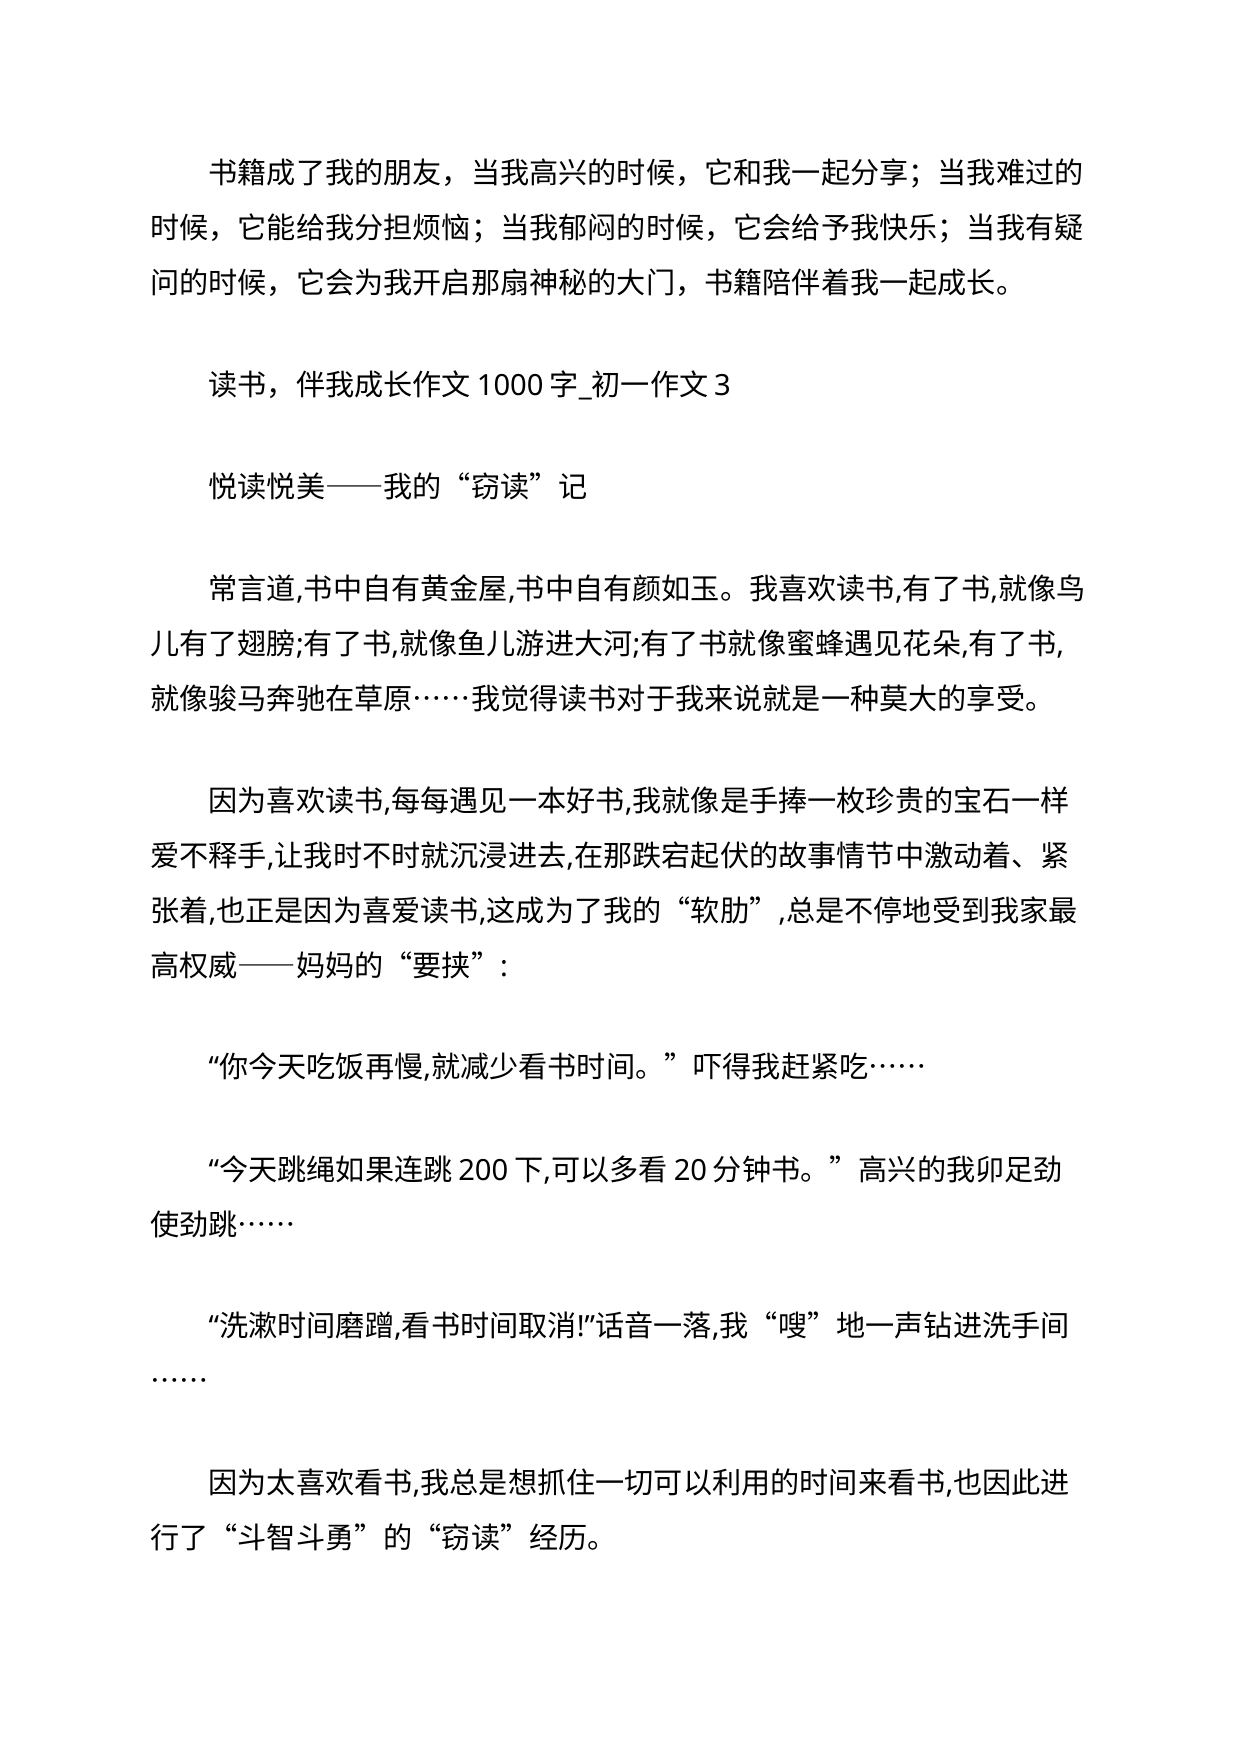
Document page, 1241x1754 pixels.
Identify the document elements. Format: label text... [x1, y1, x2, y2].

text 因为喜欢读书,每每遇见一本好书,我就像是手捧一枚珍贵的宝石一样爱不释手,让我时不时就沉浸进去,在那跌宕起伏的故事情节中激动着、紧张着,也正是因为喜爱读书,这成为了我的“软肋”,总是不停地受到我家最高权威——妈妈的“要挟”: [150, 777, 1090, 984]
text 书籍成了我的朋友，当我高兴的时候，它和我一起分享；当我难过的时候，它能给我分担烦恼；当我郁闷的时候，它会给予我快乐；当我有疑问的时候，它会为我开启那扇神秘的大门，书籍陪伴着我一起成长。 [150, 150, 1090, 302]
text 悦读悦美——我的“窃读”记 [150, 463, 1090, 506]
text “你今天吃饭再慢,就减少看书时间。”吓得我赶紧吃…… [150, 1044, 1090, 1086]
text “今天跳绳如果连跳200下,可以多看20分钟书。”高兴的我卯足劲使劲跳…… [150, 1146, 1090, 1243]
text 常言道,书中自有黄金屋,书中自有颜如玉。我喜欢读书,有了书,就像鸟儿有了翅膀;有了书,就像鱼儿游进大河;有了书就像蜜蜂遇见花朵,有了书,就像骏马奔驰在草原……我觉得读书对于我来说就是一种莫大的享受。 [150, 565, 1090, 718]
text 读书，伴我成长作文1000字_初一作文3 [150, 362, 1090, 404]
text 因为太喜欢看书,我总是想抓住一切可以利用的时间来看书,也因此进行了“斗智斗勇”的“窃读”经历。 [150, 1459, 1090, 1557]
text “洗漱时间磨蹭,看书时间取消!”话音一落,我“嗖”地一声钻进洗手间…… [150, 1303, 1090, 1400]
